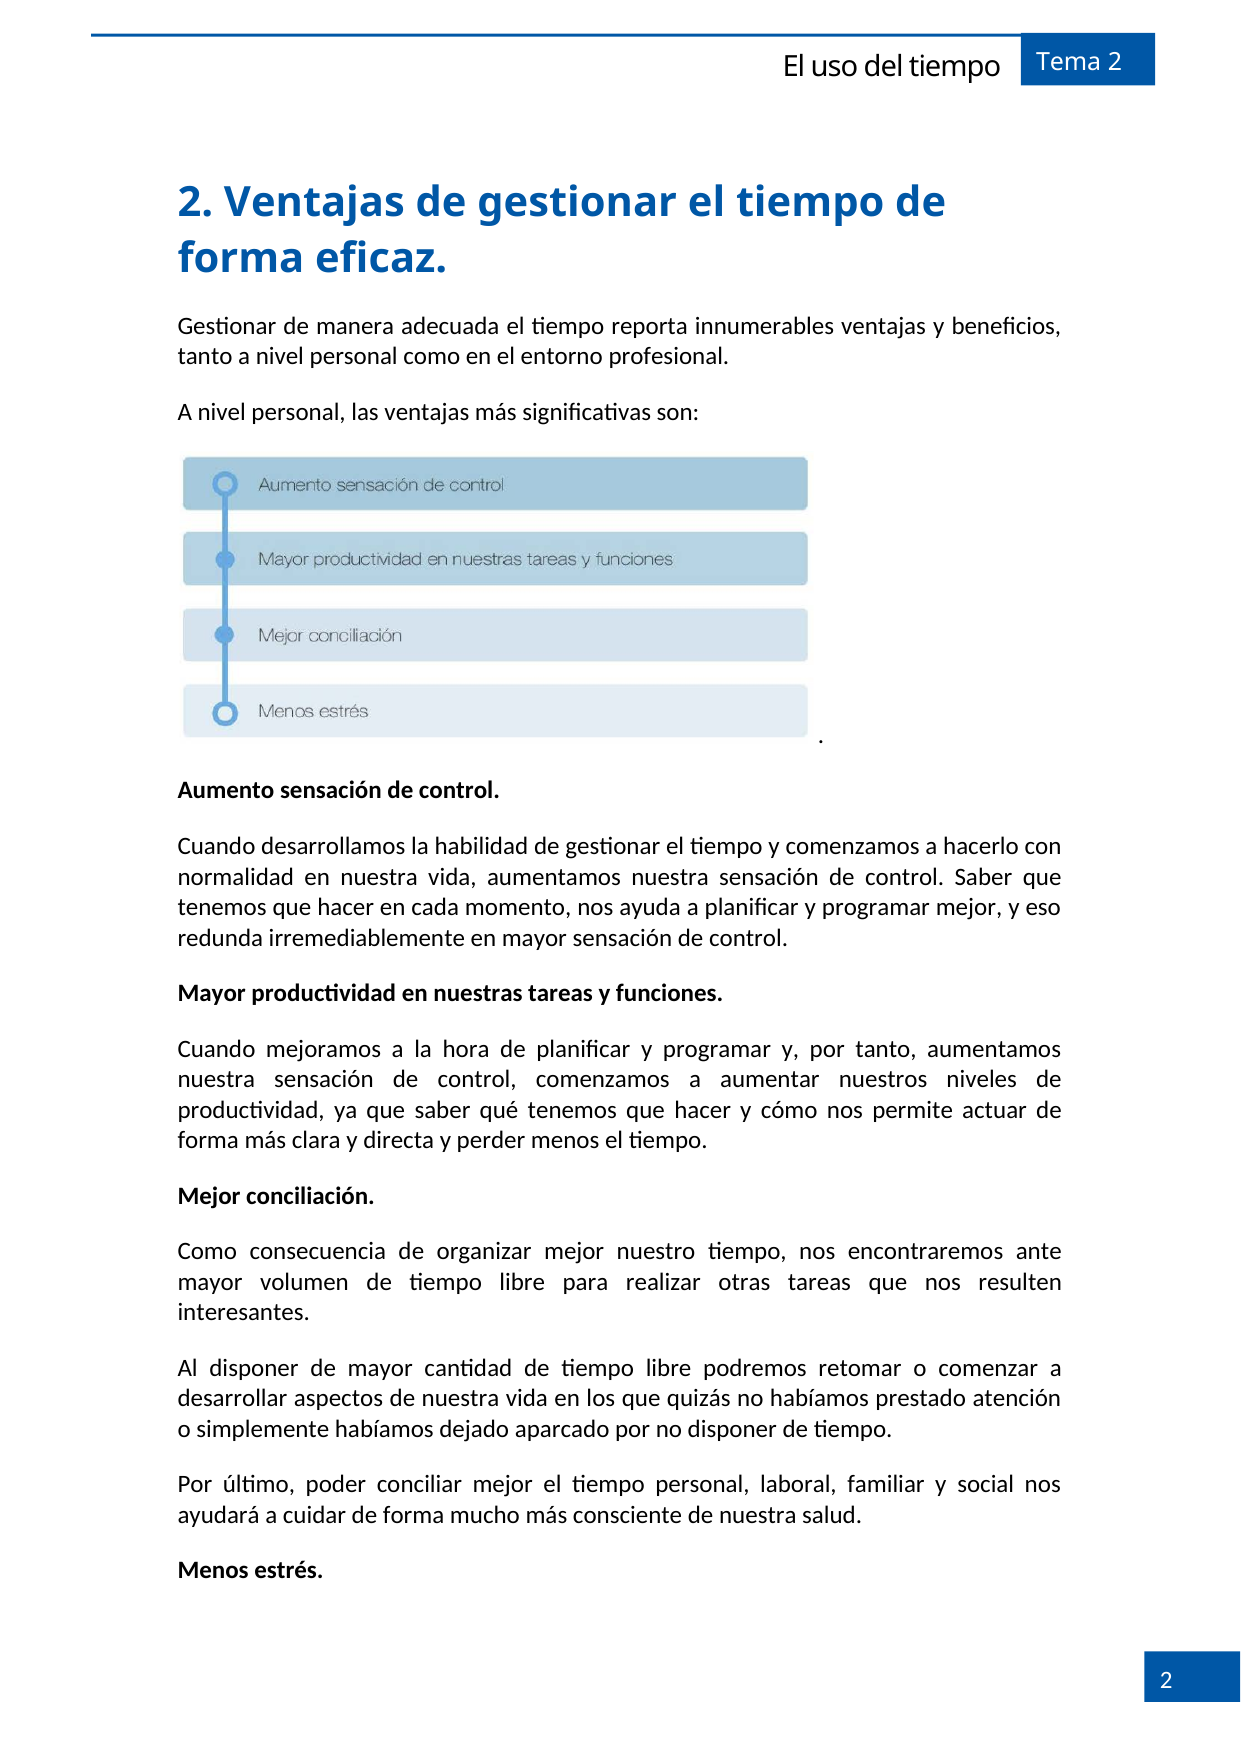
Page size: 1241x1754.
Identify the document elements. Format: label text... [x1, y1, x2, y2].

text Al disponer de mayor cantidad de tiempo libre podremos retomar o comenzar a desarrollar aspectos de nuestra vida en los que quizás no habíamos prestado atención o simplemente habíamos dejado aparcado por no disponer de tiempo. [177, 1352, 1063, 1443]
text Menos estrés. [177, 1554, 1063, 1585]
text Mejor conciliación. [177, 1180, 1063, 1210]
text Gestionar de manera adecuada el tiempo reporta innumerables ventajas y beneficios, tanto a nivel personal como en el entorno profesional. [177, 310, 1063, 371]
text Por último, poder conciliar mejor el tiempo personal, laboral, familiar y social nos ayudará a cuidar de forma mucho más consciente de nuestra salud. [177, 1468, 1063, 1529]
picture [177, 451, 818, 744]
text Aumento sensación de control. [177, 775, 1063, 805]
text Cuando desarrollamos la habilidad de gestionar el tiempo y comenzamos a hacerlo con normalidad en nuestra vida, aumentamos nuestra sensación de control. Saber que tenemos que hacer en cada momento, nos ayuda a planificar y programar mejor, y eso redunda irremediablemente en mayor sensación de control. [177, 830, 1063, 952]
text Cuando mejoramos a la hora de planificar y programar y, por tanto, aumentamos nuestra sensación de control, comenzamos a aumentar nuestros niveles de productividad, ya que saber qué tenemos que hacer y cómo nos permite actuar de forma más clara y directa y perder menos el tiempo. [177, 1033, 1063, 1155]
text Como consecuencia de organizar mejor nuestro tiempo, nos encontraremos ante mayor volumen de tiempo libre para realizar otras tareas que nos resulten interesantes. [177, 1235, 1063, 1327]
text Mayor productividad en nuestras tareas y funciones. [177, 977, 1063, 1008]
subtitle 2. Ventajas de gestionar el tiempo de forma eficaz. [177, 171, 1063, 285]
text A nivel personal, las ventajas más significativas son: [177, 396, 1063, 427]
